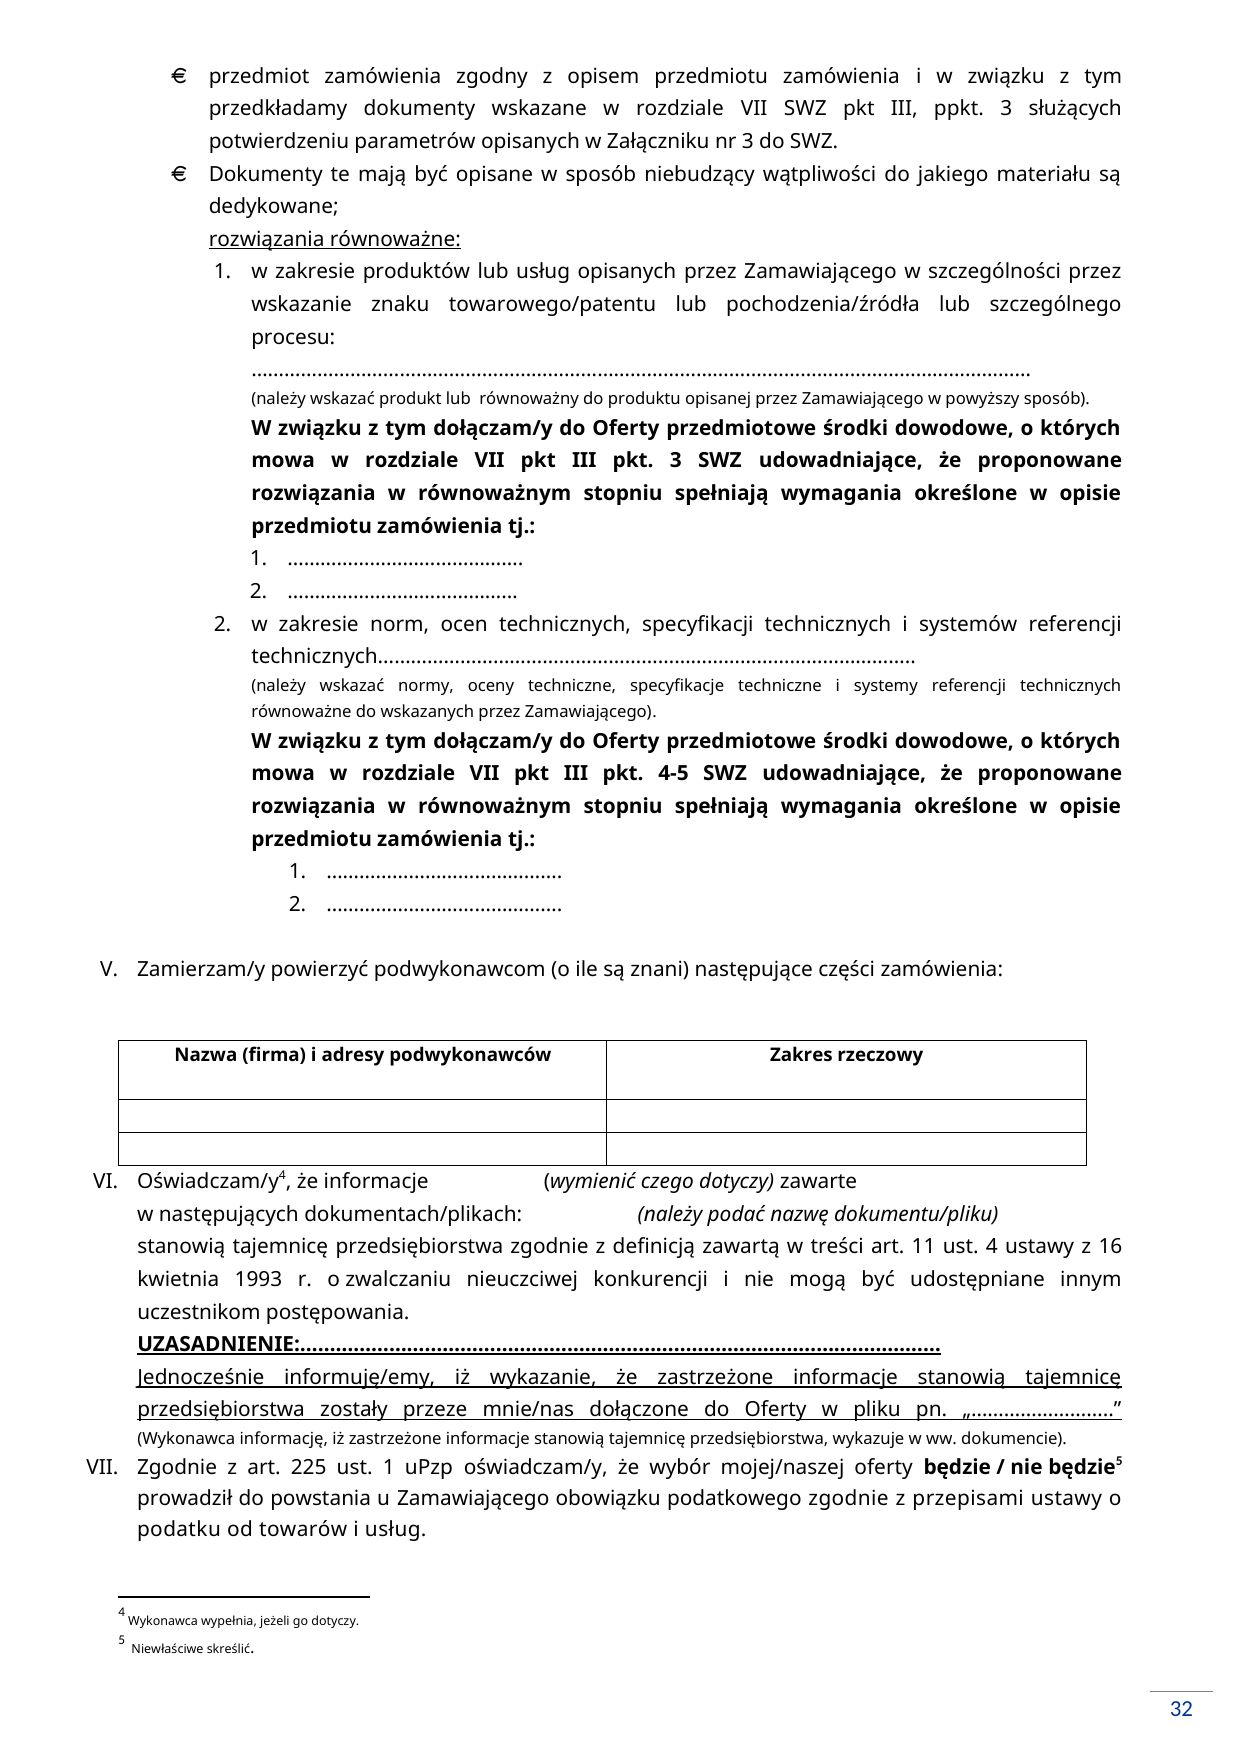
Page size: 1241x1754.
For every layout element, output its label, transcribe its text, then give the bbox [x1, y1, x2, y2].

table_cell [607, 1100, 1086, 1132]
text ……………………………………………………………………………….…………………………………………… [251, 354, 1122, 383]
text W związku z tym dołączam/y do Oferty przedmiotowe środki dowodowe, o których mowa w rozdziale VII pkt III pkt. 4-5 SWZ udowadniające, że proponowane rozwiązania w równoważnym stopniu spełniają wymagania określone w opisie przedmiotu zamówienia tj.: [251, 726, 1122, 852]
table_header Zakres rzeczowy [607, 1041, 1086, 1099]
list w zakresie produktów lub usług opisanych przez Zamawiającego w szczególności przez wskazanie znaku towarowego/patentu lub pochodzenia/źródła lub szczególnego procesu: [213, 257, 1122, 350]
table_cell [607, 1133, 1086, 1165]
list Zamierzam/y powierzyć podwykonawcom (o ile są znani) następujące części zamówienia: [118, 954, 1122, 983]
list ……………………………………. [288, 856, 1122, 885]
list …………………………………… [249, 576, 1122, 604]
text Jednocześnie informuję/emy, iż wykazanie, że zastrzeżone informacje stanowią tajemnicę przedsiębiorstwa zostały przeze mnie/nas dołączone do Oferty w pliku pn. „……………………..” (Wykonawca informację, iż zastrzeżone informacje stanowią tajemnicę przedsiębiorstwa, wykazuje w ww. dokumencie). [137, 1362, 1122, 1386]
list Dokumenty te mają być opisane w sposób niebudzący wątpliwości do jakiego materiału są dedykowane; [171, 159, 1122, 220]
table_cell [119, 1133, 606, 1165]
table_cell [119, 1100, 606, 1132]
text Jednocześnie informuję/emy, iż wykazanie, że zastrzeżone informacje stanowią tajemnicę przedsiębiorstwa zostały przeze mnie/nas dołączone do Oferty w pliku pn. „……………………..” (Wykonawca informację, iż zastrzeżone informacje stanowią tajemnicę przedsiębiorstwa, wykazuje w ww. dokumencie). [137, 1420, 1122, 1449]
text UZASADNIENIE:……………………………………………………………………………………………… [137, 1329, 1122, 1358]
text stanowią tajemnicę przedsiębiorstwa zgodnie z definicją zawartą w treści art. 11 ust. 4 ustawy z 16 kwietnia 1993 r. o zwalczaniu nieuczciwej konkurencji i nie mogą być udostępniane innym uczestnikom postępowania. [137, 1232, 1122, 1325]
text W związku z tym dołączam/y do Oferty przedmiotowe środki dowodowe, o których mowa w rozdziale VII pkt III pkt. 3 SWZ udowadniające, że proponowane rozwiązania w równoważnym stopniu spełniają wymagania określone w opisie przedmiotu zamówienia tj.: [251, 413, 1122, 539]
text Jednocześnie informuję/emy, iż wykazanie, że zastrzeżone informacje stanowią tajemnicę przedsiębiorstwa zostały przeze mnie/nas dołączone do Oferty w pliku pn. „……………………..” (Wykonawca informację, iż zastrzeżone informacje stanowią tajemnicę przedsiębiorstwa, wykazuje w ww. dokumencie). [137, 1388, 1122, 1419]
list ……………………………………. [288, 889, 1122, 917]
list Oświadczam/y, że informacje (wymienić czego dotyczy) zawarte w następujących dokumentach/plikach: (należy podać nazwę dokumentu/pliku) [118, 1166, 1122, 1227]
text rozwiązania równoważne: [208, 224, 1122, 252]
list ……………………………………. [249, 543, 1122, 572]
list przedmiot zamówienia zgodny z opisem przedmiotu zamówienia i w związku z tym przedkładamy dokumenty wskazane w rozdziale VII SWZ pkt III, ppkt. 3 służących potwierdzeniu parametrów opisanych w Załączniku nr 3 do SWZ. [171, 61, 1122, 154]
list w zakresie norm, ocen technicznych, specyfikacji technicznych i systemów referencji technicznych…………………………………………………………………………………….. [213, 609, 1122, 670]
text (należy wskazać normy, oceny techniczne, specyfikacje techniczne i systemy referencji technicznych równoważne do wskazanych przez Zamawiającego). [251, 674, 1122, 723]
table_header Nazwa (firma) i adresy podwykonawców [119, 1041, 606, 1099]
list Zgodnie z art. 225 ust. 1 uPzp oświadczam/y, że wybór mojej/naszej oferty będzie / nie będzie prowadził do powstania u Zamawiającego obowiązku podatkowego zgodnie z przepisami ustawy o podatku od towarów i usług. [118, 1452, 1122, 1542]
text (należy wskazać produkt lub równoważny do produktu opisanej przez Zamawiającego w powyższy sposób). [251, 387, 1122, 410]
